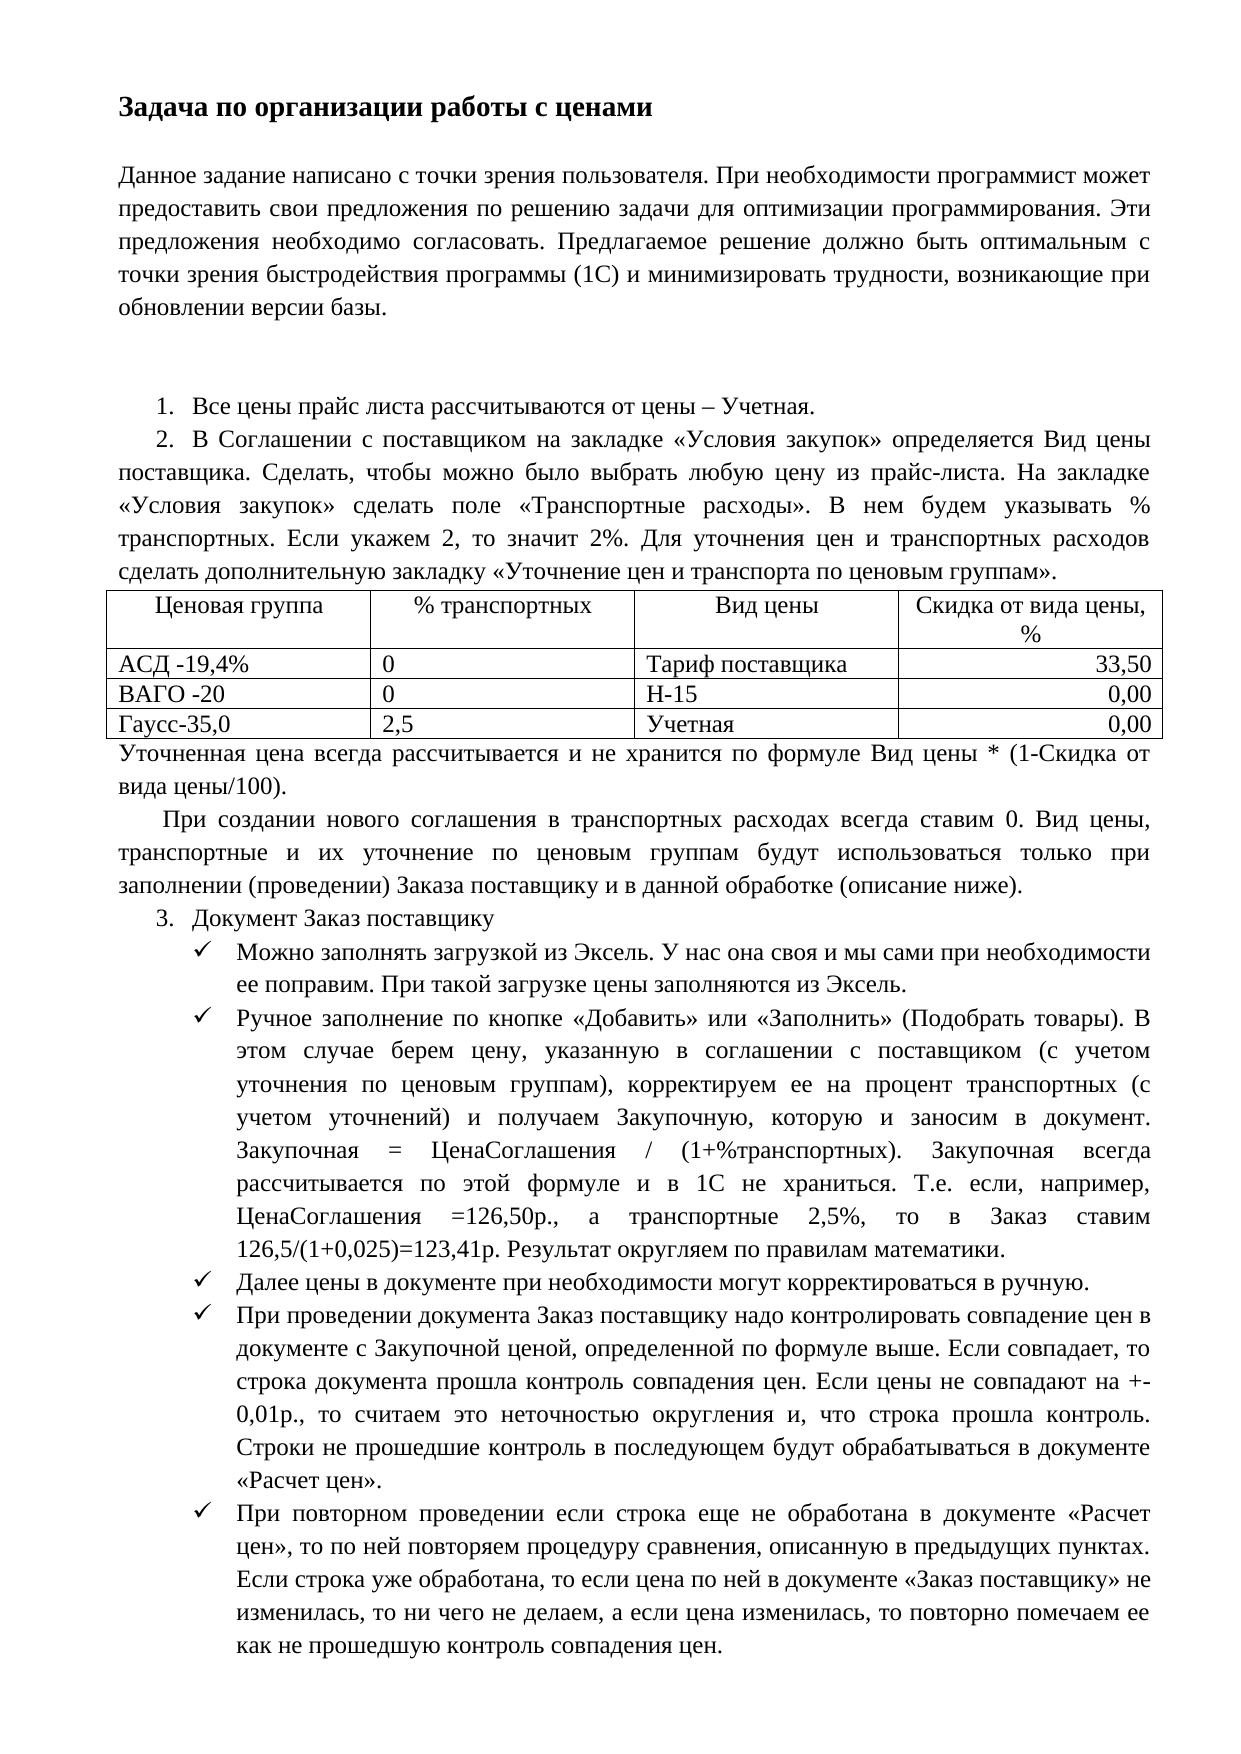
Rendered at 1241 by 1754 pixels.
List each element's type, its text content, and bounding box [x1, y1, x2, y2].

table_header Вид цены [635, 591, 898, 648]
table_cell 0,00 [899, 679, 1162, 708]
list При создании нового соглашения в транспортных расходах всегда ставим 0. Вид цены, транспортные и их уточнение по ценовым группам будут использоваться только при заполнении (проведении) Заказа поставщику и в данной обработке (описание ниже). [118, 804, 1152, 899]
table_cell 0 [371, 679, 634, 708]
table_header Ценовая группа [107, 591, 370, 648]
table_cell Тариф поставщика [635, 649, 898, 678]
table_header Скидка от вида цены, % [899, 591, 1162, 648]
list При проведении документа Заказ поставщику надо контролировать совпадение цен в документе с Закупочной ценой, определенной по формуле выше. Если совпадает, то строка документа прошла контроль совпадения цен. Если цены не совпадают на +-0,01р., то считаем это неточностью округления и, что строка прошла контроль. Строки не прошедшие контроль в последующем будут обрабатываться в документе «Расчет цен». [192, 1300, 1152, 1494]
list При повторном проведении если строка еще не обработана в документе «Расчет цен», то по ней повторяем процедуру сравнения, описанную в предыдущих пунктах. Если строка уже обработана, то если цена по ней в документе «Заказ поставщику» не изменилась, то ни чего не делаем, а если цена изменилась, то повторно помечаем ее как не прошедшую контроль совпадения цен. [192, 1498, 1152, 1659]
table_header % транспортных [371, 591, 634, 648]
text Данное задание написано с точки зрения пользователя. При необходимости программист может предоставить свои предложения по решению задачи для оптимизации программирования. Эти предложения необходимо согласовать. Предлагаемое решение должно быть оптимальным с точки зрения быстродействия программы (1С) и минимизировать трудности, возникающие при обновлении версии базы. [118, 160, 1152, 321]
list Ручное заполнение по кнопке «Добавить» или «Заполнить» (Подобрать товары). В этом случае берем цену, указанную в соглашении с поставщиком (с учетом уточнения по ценовым группам), корректируем ее на процент транспортных (с учетом уточнений) и получаем Закупочную, которую и заносим в документ. Закупочная = ЦенаСоглашения / (1+%транспортных). Закупочная всегда рассчитывается по этой формуле и в 1С не храниться. Т.е. если, например, ЦенаСоглашения =126,50р., а транспортные 2,5%, то в Заказ ставим 126,5/(1+0,025)=123,41р. Результат округляем по правилам математики. [192, 1003, 1152, 1262]
table_cell 2,5 [371, 709, 634, 737]
table_cell 0,00 [899, 709, 1162, 737]
table_cell Гаусс-35,0 [107, 709, 370, 737]
list Все цены прайс листа рассчитываются от цены – Учетная. [118, 391, 1152, 420]
table_cell 0 [371, 649, 634, 678]
table_cell 33,50 [899, 649, 1162, 678]
text Уточненная цена всегда рассчитывается и не хранится по формуле Вид цены * (1-Скидка от вида цены/100). [118, 739, 1152, 800]
list Можно заполнять загрузкой из Эксель. У нас она своя и мы сами при необходимости ее поправим. При такой загрузке цены заполняются из Эксель. [192, 937, 1152, 998]
table_cell Учетная [635, 709, 898, 737]
table_cell ВАГО -20 [107, 679, 370, 708]
text Задача по организации работы с ценами [118, 89, 1152, 122]
table_cell АСД -19,4% [107, 649, 370, 678]
list Документ Заказ поставщику [118, 903, 1152, 932]
list Далее цены в документе при необходимости могут корректироваться в ручную. [192, 1267, 1152, 1296]
table_cell Н-15 [635, 679, 898, 708]
list В Соглашении с поставщиком на закладке «Условия закупок» определяется Вид цены поставщика. Сделать, чтобы можно было выбрать любую цену из прайс-листа. На закладке «Условия закупок» сделать поле «Транспортные расходы». В нем будем указывать % транспортных. Если укажем 2, то значит 2%. Для уточнения цен и транспортных расходов сделать дополнительную закладку «Уточнение цен и транспорта по ценовым группам». [118, 424, 1152, 585]
